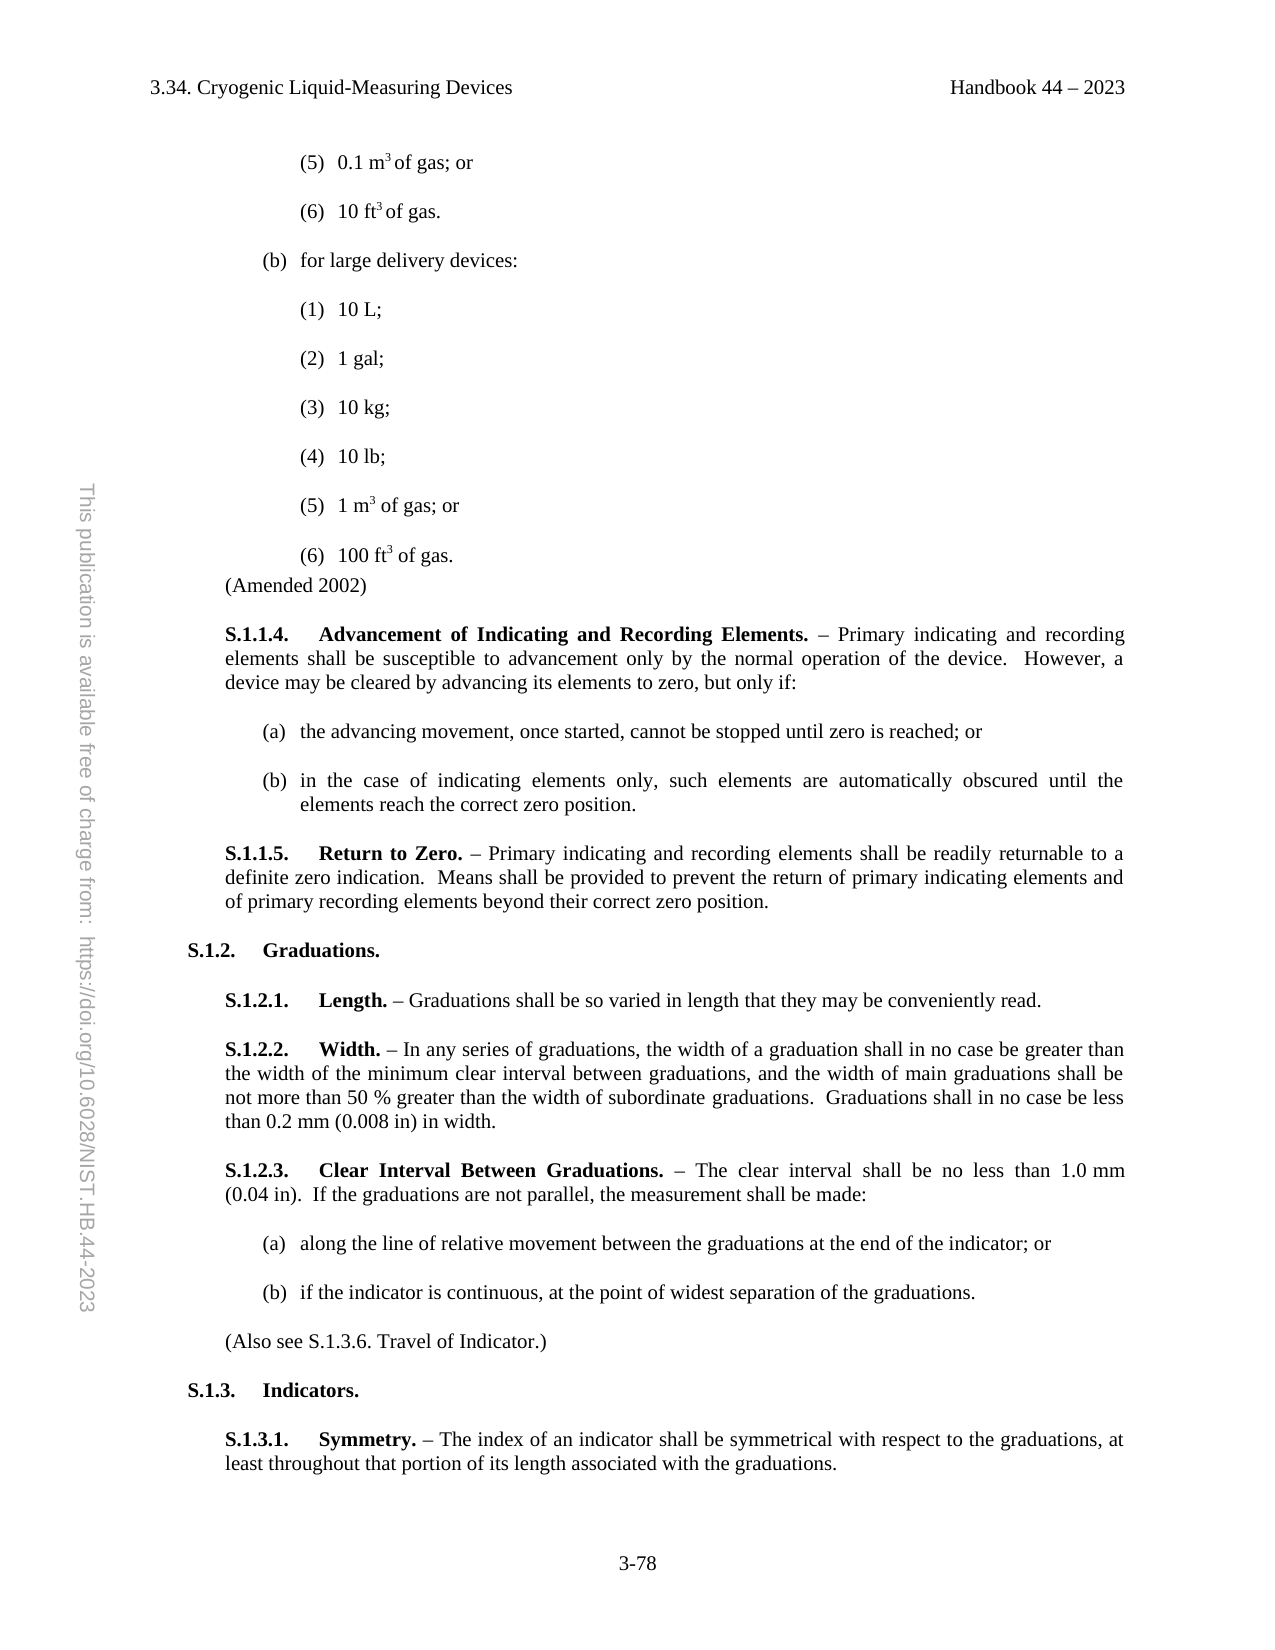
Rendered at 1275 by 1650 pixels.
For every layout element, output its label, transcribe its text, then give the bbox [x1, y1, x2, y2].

text (6) 10 ft3 of gas. [300, 199, 1125, 223]
text (b) if the indicator is continuous, at the point of widest separation of the graduations. [262, 1280, 1125, 1304]
text (5) 1 m3 of gas; or [300, 493, 1125, 517]
text (4) 10 lb; [300, 444, 1125, 468]
text (a) along the line of relative movement between the graduations at the end of the indicator; or [262, 1231, 1125, 1255]
text S.1.2.3. Clear Interval Between Graduations. – The clear interval shall be no less than 1.0 mm (0.04 in). If the graduations are not parallel, the measurement shall be made: [225, 1158, 1125, 1206]
subtitle S.1.2. Graduations. [187, 938, 1125, 962]
text (5) 0.1 m3 of gas; or [300, 150, 1125, 174]
text S.1.1.5. Return to Zero. – Primary indicating and recording elements shall be readily returnable to a definite zero indication. Means shall be provided to prevent the return of primary indicating elements and of primary recording elements beyond their correct zero position. [225, 841, 1125, 913]
text S.1.2.1. Length. – Graduations shall be so varied in length that they may be conveniently read. [225, 987, 1125, 1012]
text (6) 100 ft3 of gas. [300, 542, 1125, 567]
text S.1.2.2. Width. – In any series of graduations, the width of a graduation shall in no case be greater than the width of the minimum clear interval between graduations, and the width of main graduations shall be not more than 50 % greater than the width of subordinate graduations. Graduations shall in no case be less than 0.2 mm (0.008 in) in width. [225, 1037, 1125, 1133]
text (a) the advancing movement, once started, cannot be stopped until zero is reached; or [262, 719, 1125, 743]
text (Also see S.1.3.6. Travel of Indicator.) [225, 1329, 1125, 1353]
subtitle S.1.3. Indicators. [187, 1378, 1125, 1402]
text (2) 1 gal; [300, 346, 1125, 370]
text (3) 10 kg; [300, 395, 1125, 419]
text (Amended 2002) [225, 573, 1125, 597]
text (1) 10 L; [300, 297, 1125, 321]
text S.1.3.1. Symmetry. – The index of an indicator shall be symmetrical with respect to the graduations, at least throughout that portion of its length associated with the graduations. [225, 1427, 1125, 1475]
text (b) for large delivery devices: [262, 248, 1125, 272]
text S.1.1.4. Advancement of Indicating and Recording Elements. – Primary indicating and recording elements shall be susceptible to advancement only by the normal operation of the device. However, a device may be cleared by advancing its elements to zero, but only if: [225, 622, 1125, 694]
text (b) in the case of indicating elements only, such elements are automatically obscured until the elements reach the correct zero position. [262, 768, 1125, 816]
